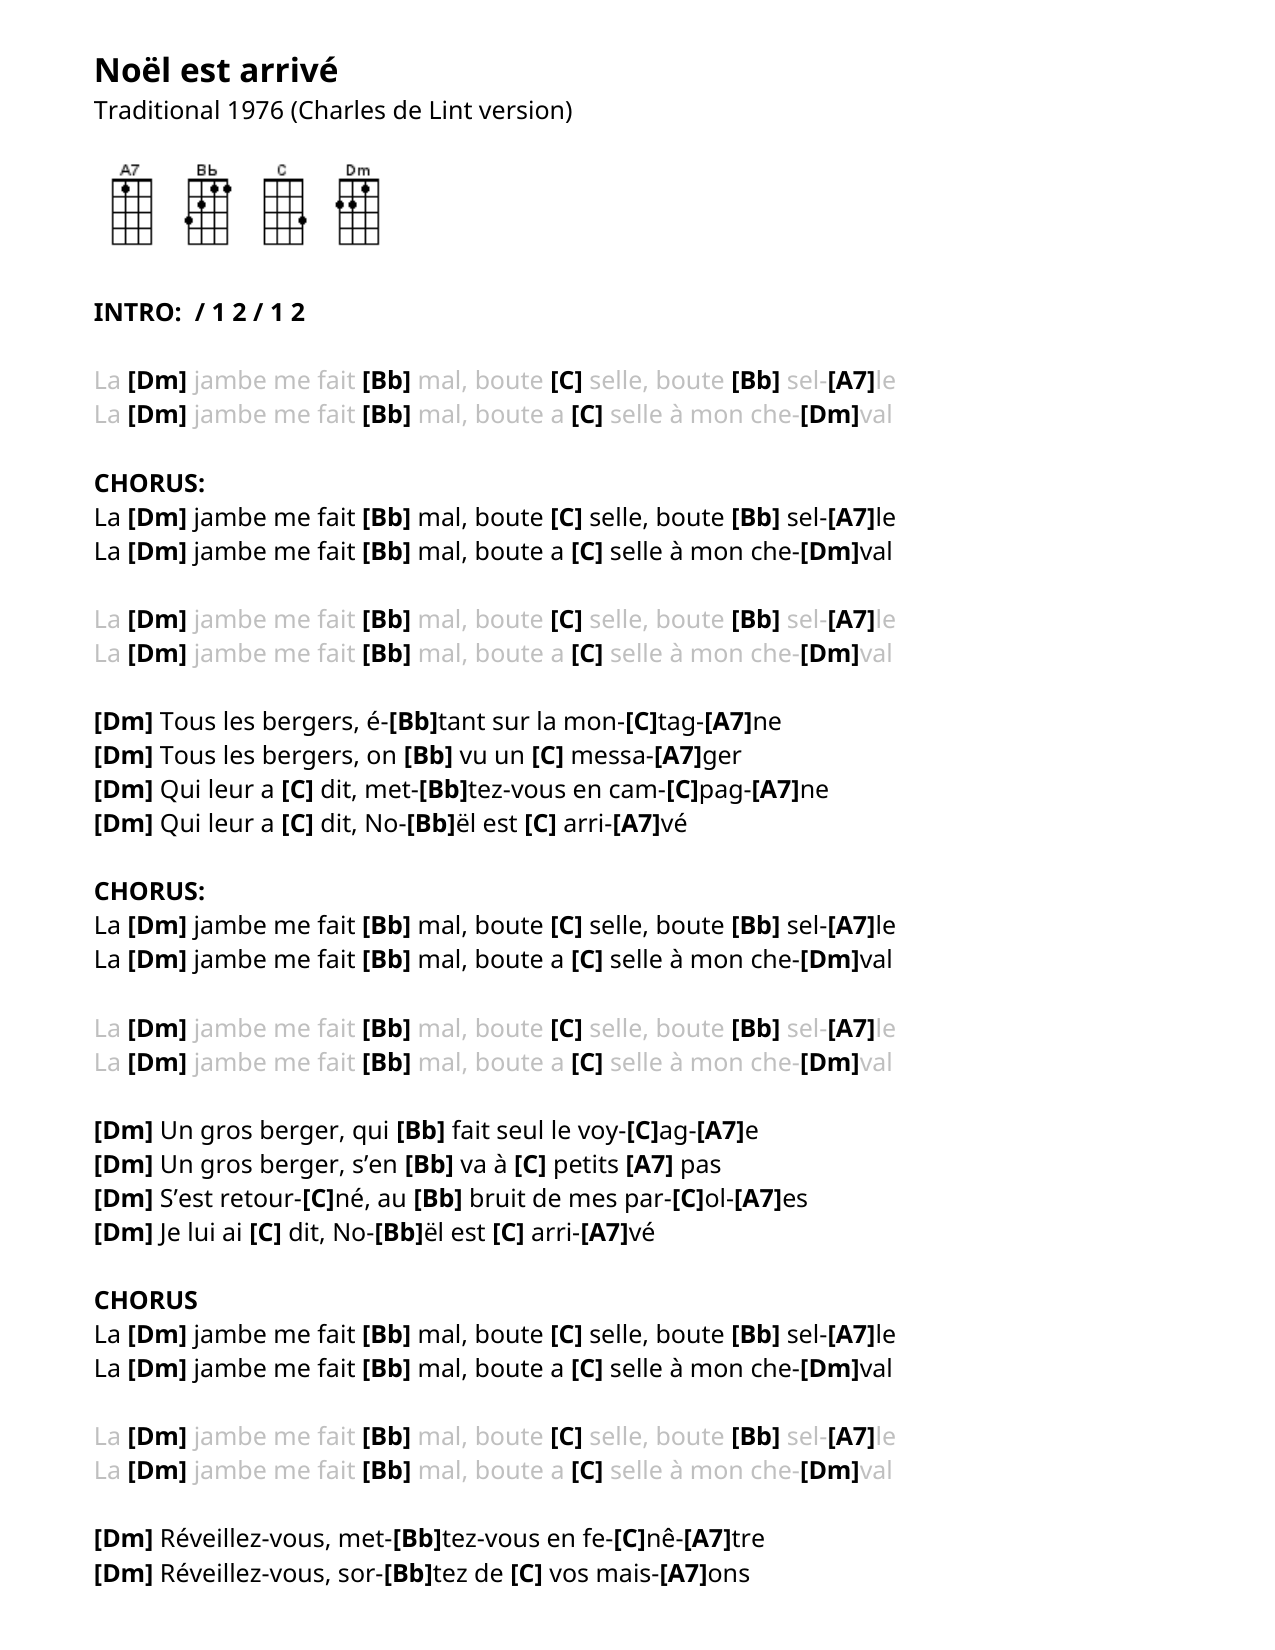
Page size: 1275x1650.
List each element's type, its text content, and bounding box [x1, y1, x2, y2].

text CHORUS [94, 1283, 1200, 1317]
text [Dm] Qui leur a [C] dit, met-[Bb]tez-vous en cam-[C]pag-[A7]ne [94, 772, 1200, 806]
text La [Dm] jambe me fait [Bb] mal, boute a [C] selle à mon che-[Dm]val [94, 1453, 1200, 1487]
text La [Dm] jambe me fait [Bb] mal, boute [C] selle, boute [Bb] sel-[A7]le [94, 363, 1200, 397]
subtitle Noël est arrivé [94, 47, 1200, 92]
text La [Dm] jambe me fait [Bb] mal, boute a [C] selle à mon che-[Dm]val [94, 942, 1200, 976]
text La [Dm] jambe me fait [Bb] mal, boute [C] selle, boute [Bb] sel-[A7]le [94, 601, 1200, 636]
text La [Dm] jambe me fait [Bb] mal, boute [C] selle, boute [Bb] sel-[A7]le [94, 499, 1200, 533]
text [Dm] Un gros berger, s’en [Bb] va à [C] petits [A7] pas [94, 1146, 1200, 1181]
text [Dm] Tous les bergers, é-[Bb]tant sur la mon-[C]tag-[A7]ne [94, 704, 1200, 738]
text INTRO: / 1 2 / 1 2 [94, 295, 1200, 329]
text La [Dm] jambe me fait [Bb] mal, boute [C] selle, boute [Bb] sel-[A7]le [94, 1419, 1200, 1453]
text La [Dm] jambe me fait [Bb] mal, boute a [C] selle à mon che-[Dm]val [94, 533, 1200, 567]
text La [Dm] jambe me fait [Bb] mal, boute a [C] selle à mon che-[Dm]val [94, 636, 1200, 669]
text La [Dm] jambe me fait [Bb] mal, boute [C] selle, boute [Bb] sel-[A7]le [94, 1010, 1200, 1044]
text La [Dm] jambe me fait [Bb] mal, boute a [C] selle à mon che-[Dm]val [94, 397, 1200, 431]
picture [93, 160, 397, 261]
text CHORUS: [94, 465, 1200, 499]
text [Dm] Réveillez-vous, met-[Bb]tez-vous en fe-[C]nê-[A7]tre [94, 1521, 1200, 1555]
text Traditional 1976 (Charles de Lint version) [94, 92, 1200, 126]
text [Dm] Réveillez-vous, sor-[Bb]tez de [C] vos mais-[A7]ons [94, 1555, 1200, 1589]
text La [Dm] jambe me fait [Bb] mal, boute a [C] selle à mon che-[Dm]val [94, 1044, 1200, 1078]
text CHORUS: [94, 874, 1200, 908]
text [Dm] Je lui ai [C] dit, No-[Bb]ël est [C] arri-[A7]vé [94, 1214, 1200, 1249]
text [Dm] Tous les bergers, on [Bb] vu un [C] messa-[A7]ger [94, 738, 1200, 772]
text [Dm] S’est retour-[C]né, au [Bb] bruit de mes par-[C]ol-[A7]es [94, 1181, 1200, 1214]
text [Dm] Qui leur a [C] dit, No-[Bb]ël est [C] arri-[A7]vé [94, 806, 1200, 840]
text La [Dm] jambe me fait [Bb] mal, boute [C] selle, boute [Bb] sel-[A7]le [94, 1317, 1200, 1351]
text [Dm] Un gros berger, qui [Bb] fait seul le voy-[C]ag-[A7]e [94, 1112, 1200, 1146]
text La [Dm] jambe me fait [Bb] mal, boute [C] selle, boute [Bb] sel-[A7]le [94, 908, 1200, 942]
text La [Dm] jambe me fait [Bb] mal, boute a [C] selle à mon che-[Dm]val [94, 1351, 1200, 1385]
